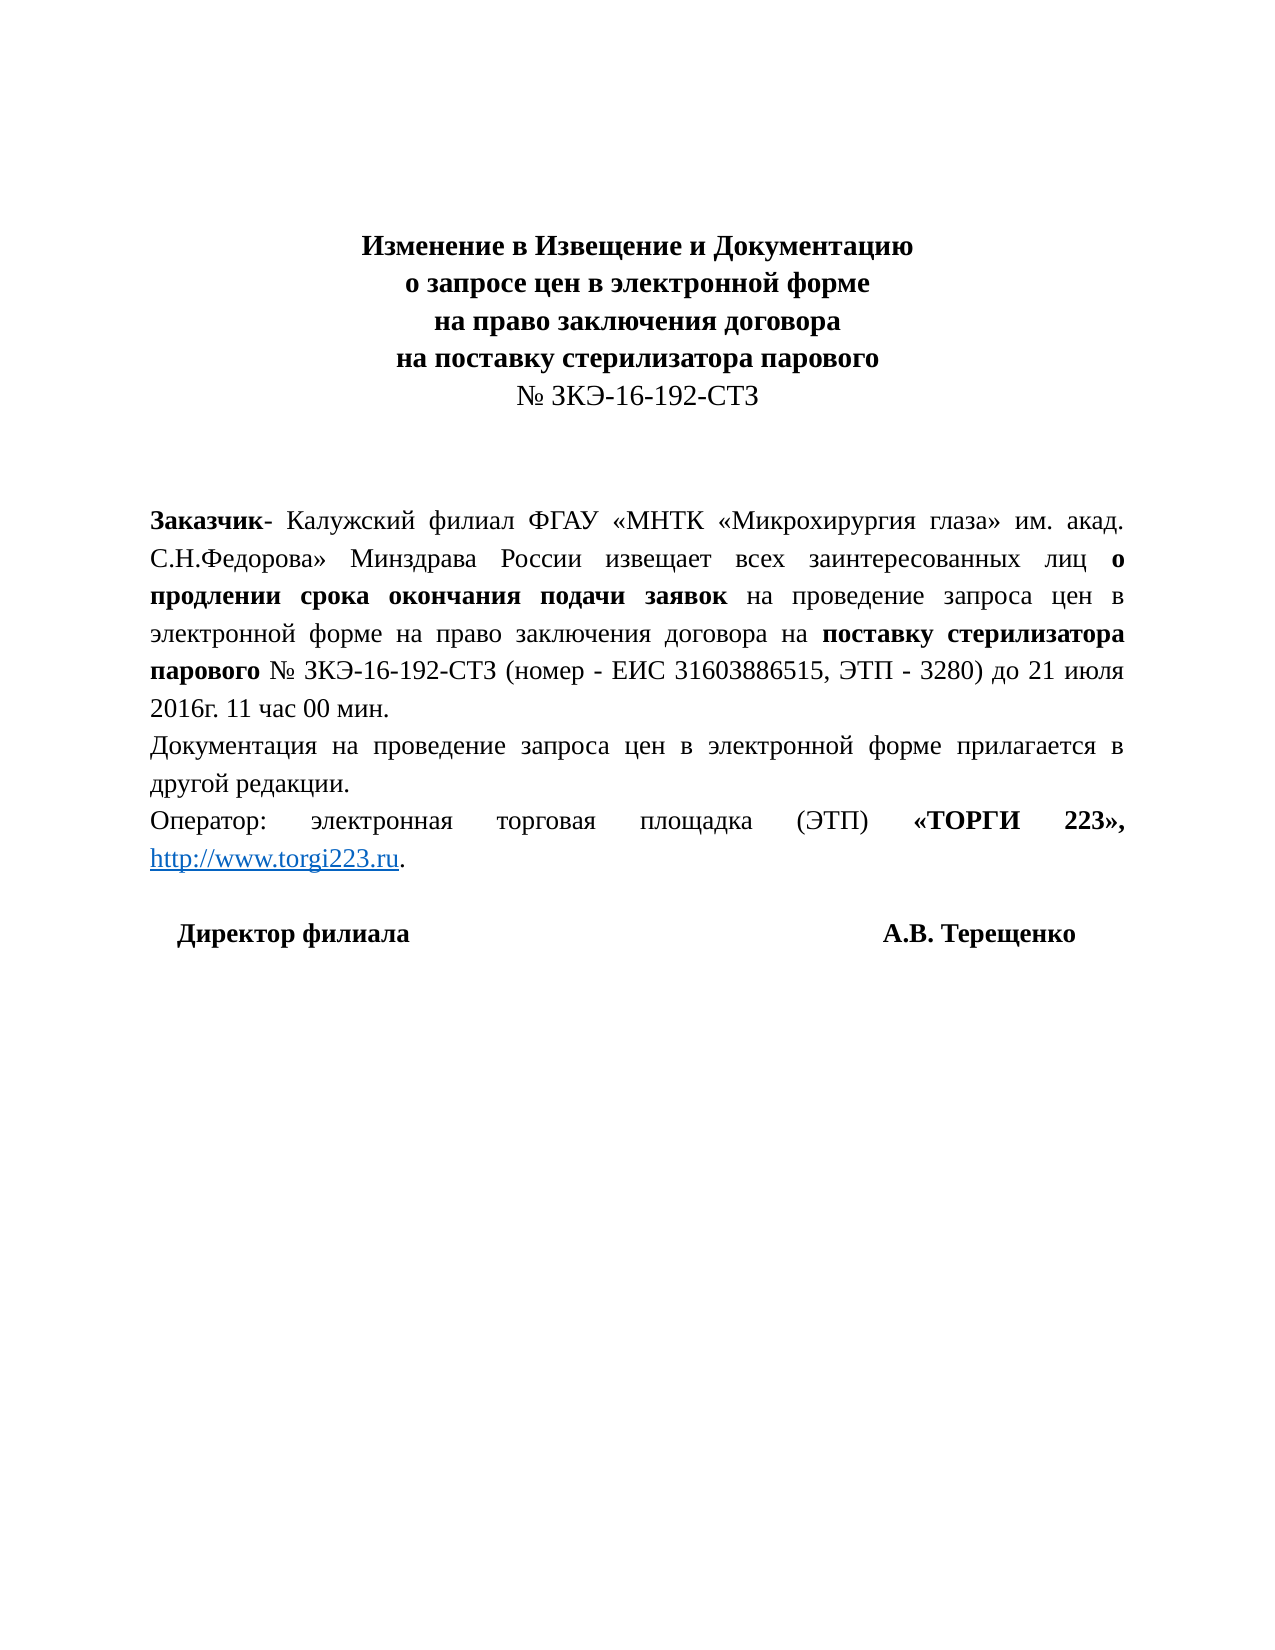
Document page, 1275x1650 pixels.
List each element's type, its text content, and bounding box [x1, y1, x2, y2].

text Заказчик- Калужский филиал ФГАУ «МНТК «Микрохирургия глаза» им. акад. С.Н.Федорова» Минздрава России извещает всех заинтересованных лиц о продлении срока окончания подачи заявок на проведение запроса цен в электронной форме на право заключения договора на поставку стерилизатора парового № ЗКЭ-16-192-СТЗ (номер - ЕИС 31603886515, ЭТП - 3280) до 21 июля 2016г. 11 час 00 мин. [150, 500, 1125, 725]
text Оператор: электронная торговая площадка (ЭТП) «ТОРГИ 223», http://www.torgi223.ru. [150, 800, 1125, 875]
text на поставку стерилизатора парового [150, 337, 1125, 375]
text о запросе цен в электронной форме [150, 262, 1125, 300]
text Документация на проведение запроса цен в электронной форме прилагается в другой редакции. [150, 725, 1125, 800]
text на право заключения договора [150, 300, 1125, 337]
text № ЗКЭ-16-192-СТЗ [150, 375, 1125, 412]
text Изменение в Извещение и Документацию [150, 225, 1125, 262]
text Директор филиала А.В. Терещенко [150, 912, 1125, 950]
